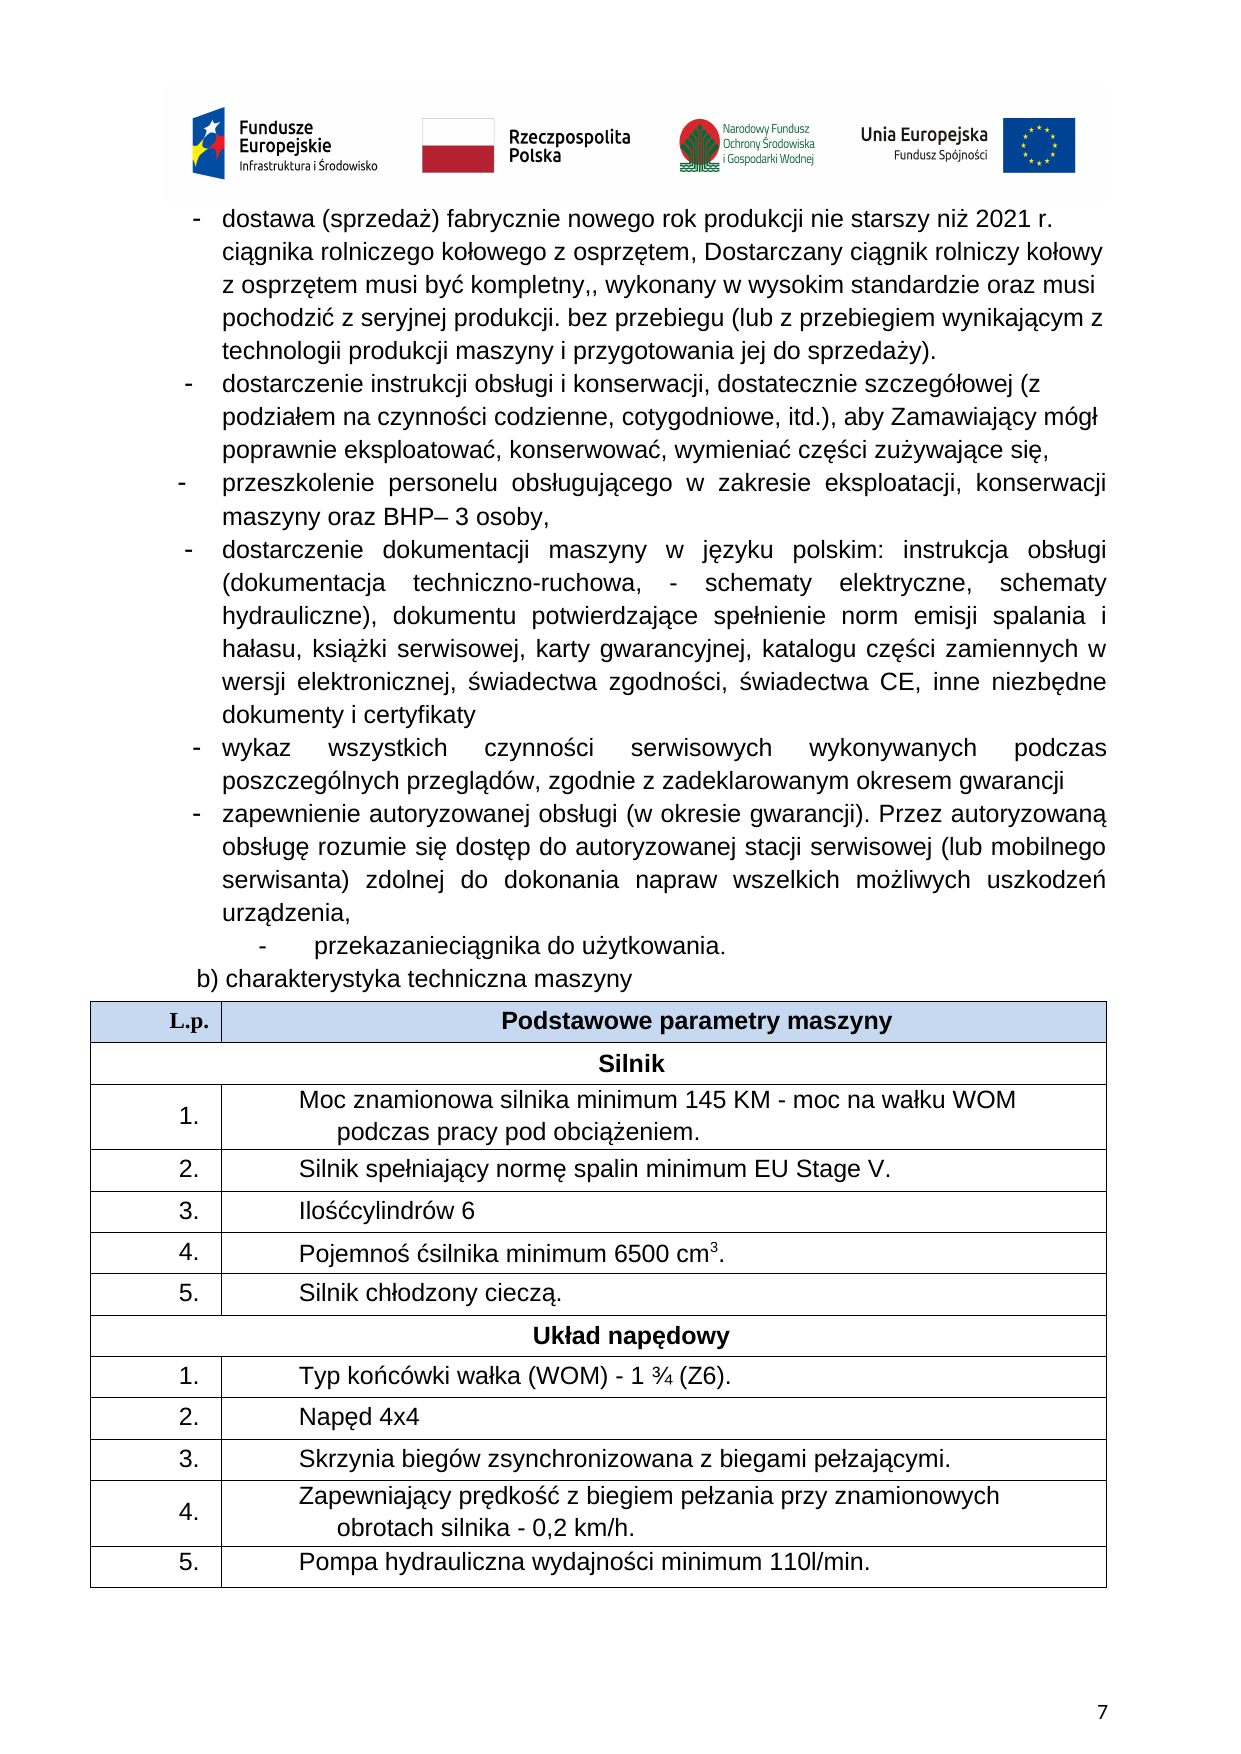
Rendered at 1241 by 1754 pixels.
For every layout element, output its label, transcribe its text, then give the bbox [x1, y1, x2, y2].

list dostarczenie instrukcji obsługi i konserwacji, dostatecznie szczegółowej (z podziałem na czynności codzienne, cotygodniowe, itd.), aby Zamawiający mógł poprawnie eksploatować, konserwować, wymieniać części zużywające się, [184, 369, 1108, 464]
table_cell 1. [91, 1357, 221, 1397]
list dostawa (sprzedaż) fabrycznie nowego rok produkcji nie starszy niż 2021 r. ciągnika rolniczego kołowego z osprzętem, Dostarczany ciągnik rolniczy kołowy z osprzętem musi być kompletny,, wykonany w wysokim standardzie oraz musi pochodzić z seryjnej produkcji. bez przebiegu (lub z przebiegiem wynikającym z technologii produkcji maszyny i przygotowania jej do sprzedaży). [192, 204, 1108, 365]
table_cell Silnik [91, 1043, 1106, 1084]
table_cell 4. [91, 1233, 221, 1273]
list dostarczenie dokumentacji maszyny w języku polskim: instrukcja obsługi (dokumentacja techniczno-ruchowa, - schematy elektryczne, schematy hydrauliczne), dokumentu potwierdzające spełnienie norm emisji spalania i hałasu, książki serwisowej, karty gwarancyjnej, katalogu części zamiennych w wersji elektronicznej, świadectwa zgodności, świadectwa CE, inne niezbędne dokumenty i certyfikaty [184, 534, 1108, 728]
table_cell 3. [91, 1440, 221, 1480]
table_cell 1. [91, 1085, 221, 1149]
table_cell Układ napędowy [91, 1316, 1106, 1356]
list przekazanieciągnika do użytkowania. [193, 931, 1108, 960]
table_cell Skrzynia biegów zsynchronizowana z biegami pełzającymi. [222, 1440, 1106, 1480]
list zapewnienie autoryzowanej obsługi (w okresie gwarancji). Przez autoryzowaną obsługę rozumie się dostęp do autoryzowanej stacji serwisowej (lub mobilnego serwisanta) zdolnej do dokonania napraw wszelkich możliwych uszkodzeń urządzenia, [192, 799, 1108, 927]
table_header L.p. [91, 1002, 221, 1042]
table_cell 5. [91, 1547, 221, 1587]
table_cell Moc znamionowa silnika minimum 145 KM - moc na wałku WOM podczas pracy pod obciążeniem. [222, 1085, 1106, 1149]
list przeszkolenie personelu obsługującego w zakresie eksploatacji, konserwacji maszyny oraz BHP– 3 osoby, [178, 468, 1108, 530]
table_cell Silnik chłodzony cieczą. [222, 1274, 1106, 1314]
table_cell Typ końcówki wałka (WOM) - 1 ¾ (Z6). [222, 1357, 1106, 1397]
table_cell Ilośćcylindrów 6 [222, 1192, 1106, 1232]
table_cell 2. [91, 1398, 221, 1439]
list wykaz wszystkich czynności serwisowych wykonywanych podczas poszczególnych przeglądów, zgodnie z zadeklarowanym okresem gwarancji [192, 733, 1108, 795]
table_cell Napęd 4x4 [222, 1398, 1106, 1439]
table_cell 3. [91, 1192, 221, 1232]
table_cell 5. [91, 1274, 221, 1314]
table_cell Pompa hydrauliczna wydajności minimum 110l/min. [222, 1547, 1106, 1587]
table_cell 2. [91, 1150, 221, 1191]
picture [162, 86, 1107, 202]
table_cell 4. [91, 1481, 221, 1546]
table_cell Pojemnoś ćsilnika minimum 6500 cm3. [222, 1233, 1106, 1273]
text b) charakterystyka techniczna maszyny [155, 964, 1108, 993]
table_header Podstawowe parametry maszyny [222, 1002, 1106, 1042]
table_cell Silnik spełniający normę spalin minimum EU Stage V. [222, 1150, 1106, 1191]
table_cell Zapewniający prędkość z biegiem pełzania przy znamionowych obrotach silnika - 0,2 km/h. [222, 1481, 1106, 1546]
